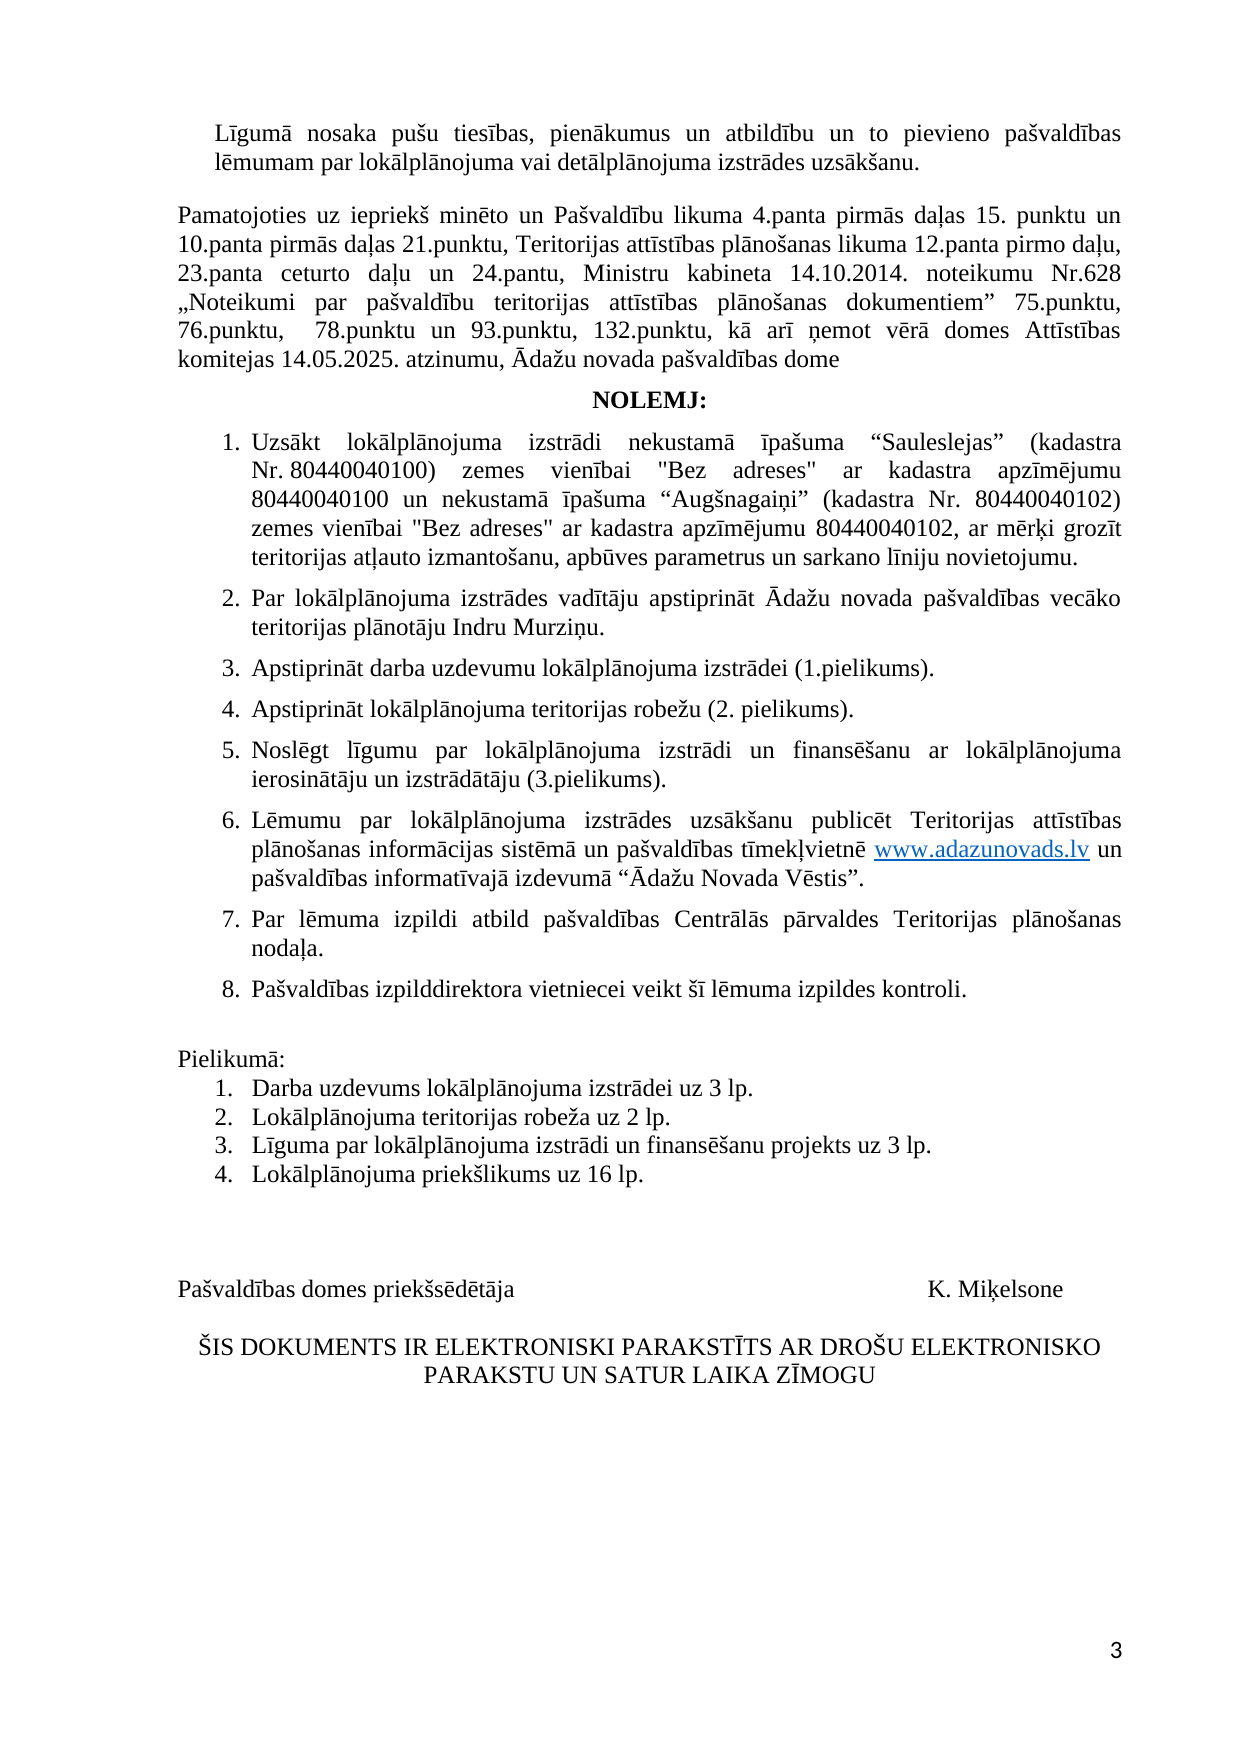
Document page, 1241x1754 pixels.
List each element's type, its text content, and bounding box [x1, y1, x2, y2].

list Lokālplānojuma priekšlikums uz 16 lp. [214, 1159, 1122, 1188]
text ŠIS DOKUMENTS IR ELEKTRONISKI PARAKSTĪTS AR DROŠU ELEKTRONISKO PARAKSTU UN SATUR LAIKA ZĪMOGU [177, 1332, 1122, 1389]
list Par lēmuma izpildi atbild pašvaldības Centrālās pārvaldes Teritorijas plānošanas nodaļa. [222, 904, 1122, 962]
list Lokālplānojuma teritorijas robeža uz 2 lp. [214, 1102, 1122, 1131]
list Noslēgt līgumu par lokālplānojuma izstrādi un finansēšanu ar lokālplānojuma ierosinātāju un izstrādātāju (3.pielikums). [222, 736, 1122, 793]
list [177, 118, 1122, 176]
list Lēmumu par lokālplānojuma izstrādes uzsākšanu publicēt Teritorijas attīstības plānošanas informācijas sistēmā un pašvaldības tīmekļvietnē www.adazunovads.lv un pašvaldības informatīvajā izdevumā “Ādažu Novada Vēstis”. [222, 806, 1122, 892]
list Apstiprināt lokālplānojuma teritorijas robežu (2. pielikums). [222, 694, 1122, 723]
text Pamatojoties uz iepriekš minēto un Pašvaldību likuma 4.panta pirmās daļas 15. punktu un 10.panta pirmās daļas 21.punktu, Teritorijas attīstības plānošanas likuma 12.panta pirmo daļu, 23.panta ceturto daļu un 24.pantu, Ministru kabineta 14.10.2014. noteikumu Nr.628 „Noteikumi par pašvaldību teritorijas attīstības plānošanas dokumentiem” 75.punktu, 76.punktu, 78.punktu un 93.punktu, 132.punktu, kā arī ņemot vērā domes Attīstības komitejas 14.05.2025. atzinumu, Ādažu novada pašvaldības dome [177, 201, 1122, 373]
list Par lokālplānojuma izstrādes vadītāju apstiprināt Ādažu novada pašvaldības vecāko teritorijas plānotāju Indru Murziņu. [222, 583, 1122, 641]
list Uzsākt lokālplānojuma izstrādi nekustamā īpašuma “Sauleslejas” (kadastra Nr. 80440040100) zemes vienībai "Bez adreses" ar kadastra apzīmējumu 80440040100 un nekustamā īpašuma “Augšnagaiņi” (kadastra Nr. 80440040102) zemes vienībai "Bez adreses" ar kadastra apzīmējumu 80440040102, ar mērķi grozīt teritorijas atļauto izmantošanu, apbūves parametrus un sarkano līniju novietojumu. [222, 427, 1122, 571]
list Darba uzdevums lokālplānojuma izstrādei uz 3 lp. [214, 1073, 1122, 1102]
text Pielikumā: [177, 1044, 1122, 1073]
list Apstiprināt darba uzdevumu lokālplānojuma izstrādei (1.pielikums). [222, 653, 1122, 682]
text NOLEMJ: [177, 386, 1122, 414]
list Līguma par lokālplānojuma izstrādi un finansēšanu projekts uz 3 lp. [214, 1131, 1122, 1159]
list Pašvaldības izpilddirektora vietniecei veikt šī lēmuma izpildes kontroli. [222, 974, 1122, 1003]
text Pašvaldības domes priekšsēdētāja K. Miķelsone [177, 1274, 1122, 1303]
